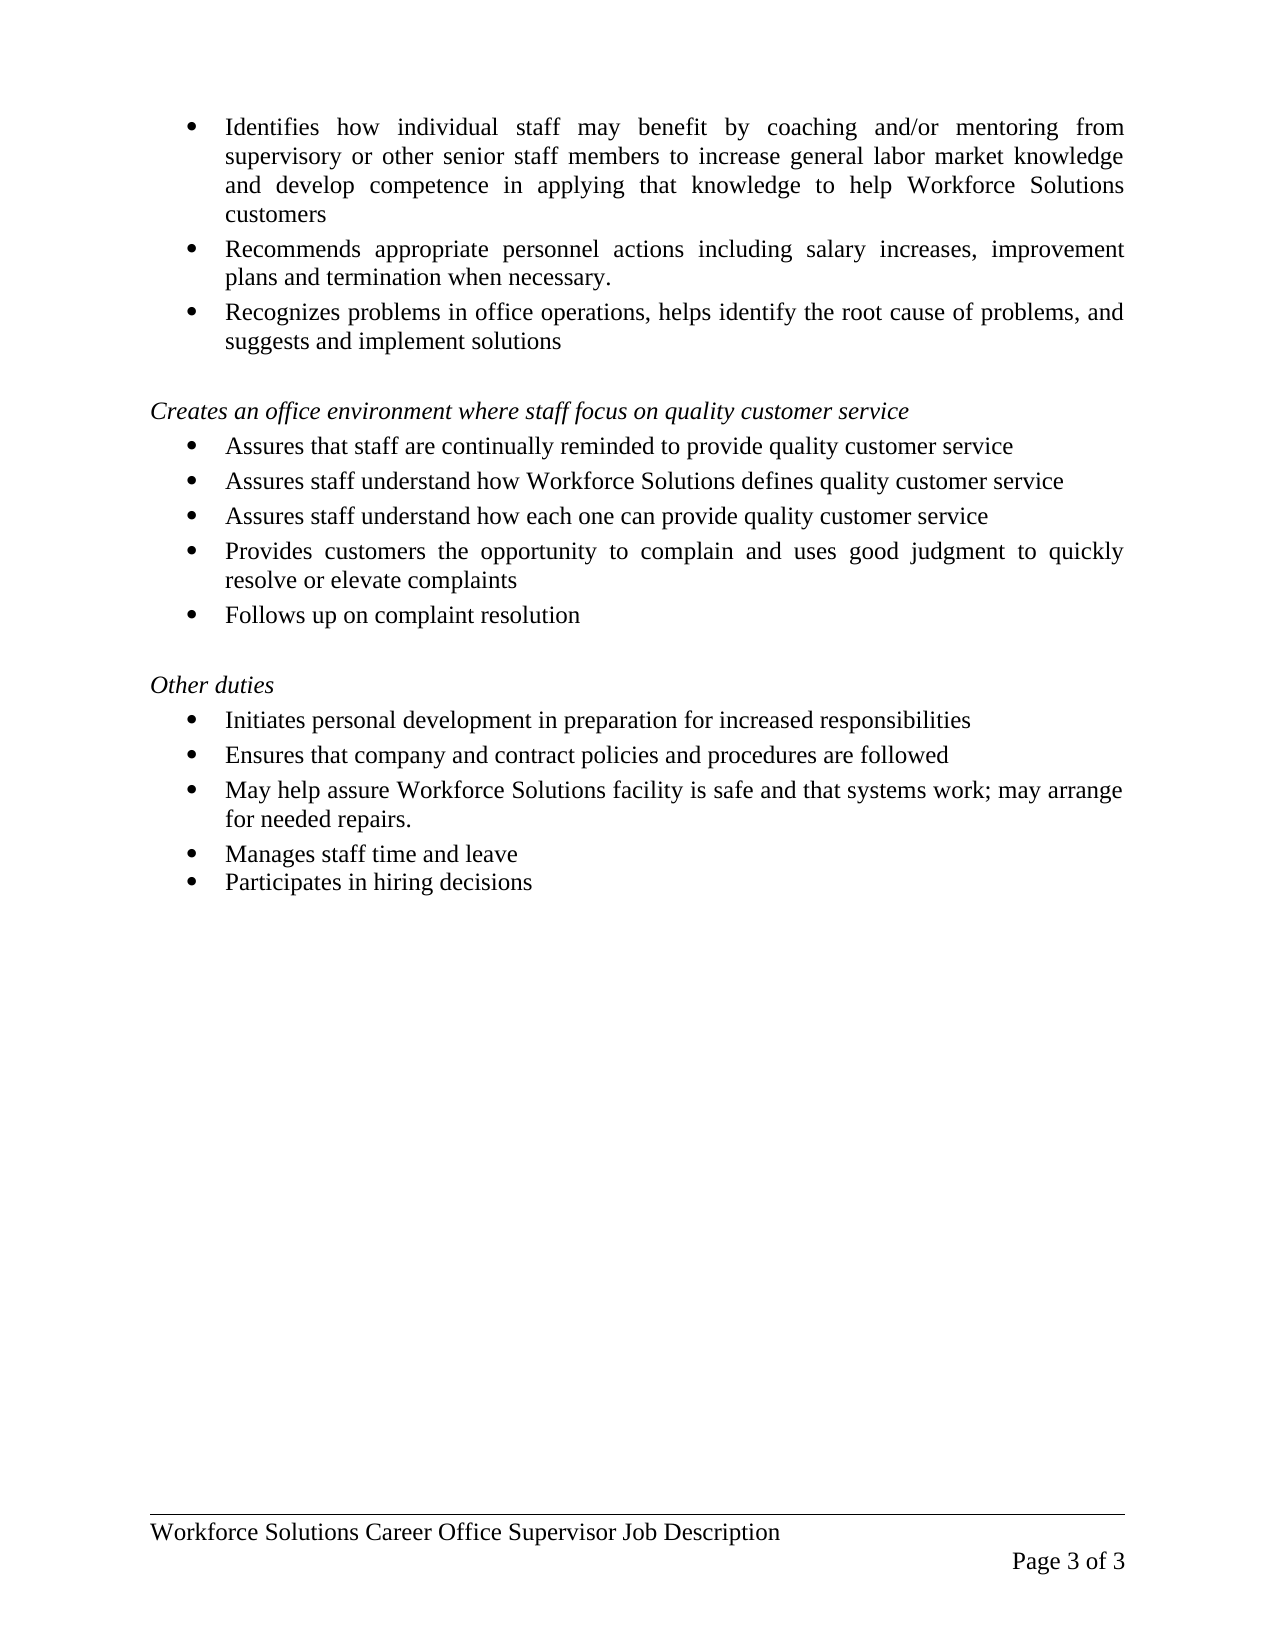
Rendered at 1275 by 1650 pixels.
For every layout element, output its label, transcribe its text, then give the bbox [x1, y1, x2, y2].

text Creates an office environment where staff focus on quality customer service [150, 396, 1125, 425]
list May help assure Solutions facility is safe and that systems work; may arrange for needed repairs. [187, 775, 1125, 832]
list Assures staff understand how Solutions defines quality customer service [187, 466, 1125, 495]
list Identifies how individual staff may benefit by coaching and/or mentoring from supervisory or other senior staff members to increase general labor market knowledge and develop competence in applying that knowledge to help Solutions customers [187, 112, 1125, 227]
list Assures that staff are continually reminded to provide quality customer service [187, 431, 1125, 460]
text Other duties [150, 670, 1125, 699]
list Recommends appropriate personnel actions including salary increases, improvement plans and termination when necessary. [187, 234, 1125, 291]
list Participates in hiring decisions [187, 867, 1125, 896]
list Assures staff understand how each one can provide quality customer service [187, 501, 1125, 530]
list Provides customers the opportunity to complain and uses good judgment to quickly resolve or elevate complaints [187, 536, 1125, 594]
list Ensures that company and contract policies and procedures are followed [187, 740, 1125, 769]
list Initiates personal development in preparation for increased responsibilities [187, 705, 1125, 734]
list Recognizes problems in office operations, helps identify the root cause of problems, and suggests and implement solutions [187, 297, 1125, 355]
list Manages staff time and leave [187, 839, 1125, 867]
list Follows up on complaint resolution [187, 600, 1125, 629]
